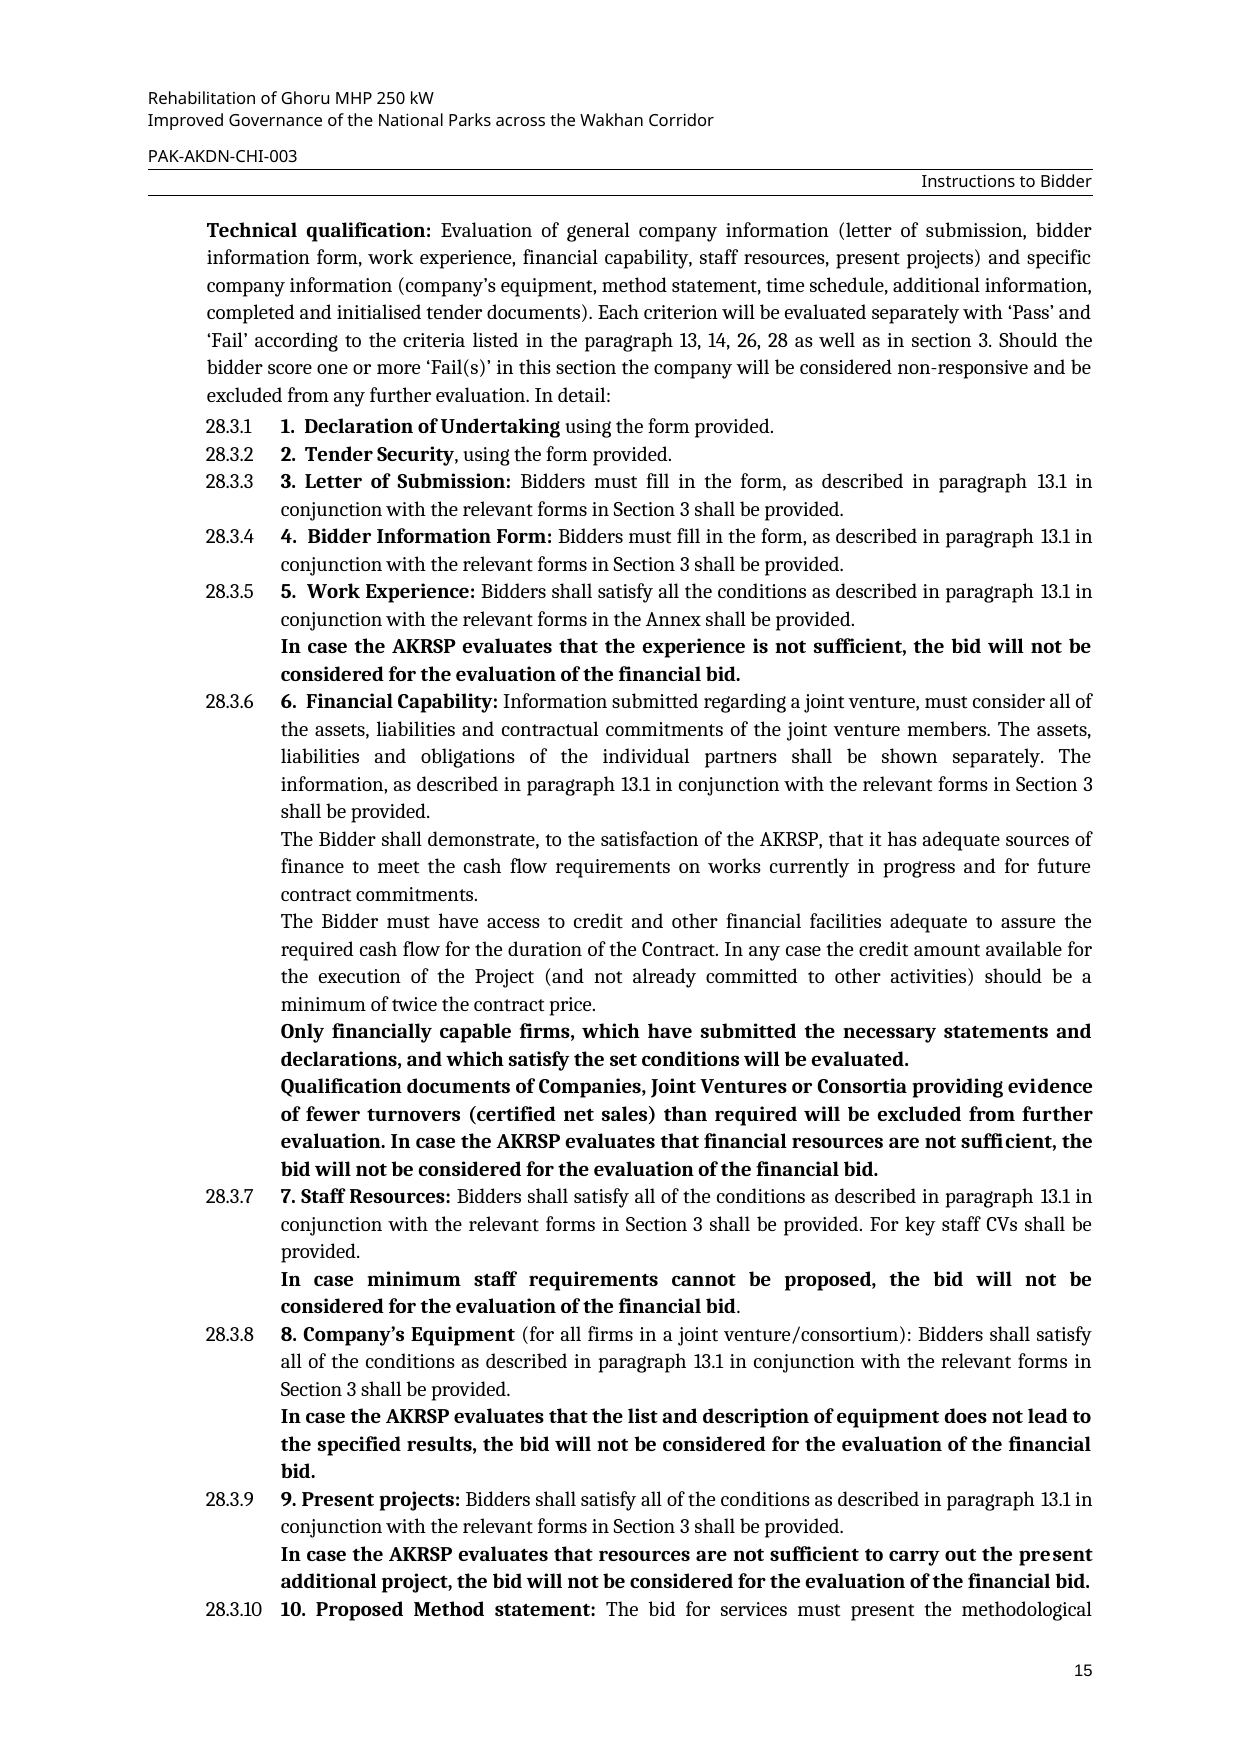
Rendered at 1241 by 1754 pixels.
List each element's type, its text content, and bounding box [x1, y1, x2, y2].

text 2. Tender Security, using the form provided. [206, 443, 1093, 467]
text 5. Work Experience: Bidders shall satisfy all the conditions as described in paragraph 13.1 in conjunction with the relevant forms in the Annex shall be provided. In case the AKRSP evaluates that the experience is not sufficient, the bid will not be considered for the evaluation of the financial bid. [206, 580, 1093, 687]
text 7. Staff Resources: Bidders shall satisfy all of the conditions as described in paragraph 13.1 in conjunction with the relevant forms in Section 3 shall be provided. For key staff CVs shall be provided. In case minimum staff requirements cannot be proposed, the bid will not be considered for the evaluation of the financial bid. [206, 1185, 1093, 1319]
subtitle Technical qualification: Evaluation of general company information (letter of submission, bidder information form, work experience, financial capability, staff resources, present projects) and specific company information (company’s equipment, method statement, time schedule, additional information, completed and initialised tender documents). Each criterion will be evaluated separately with ‘Pass’ and ‘Fail’ according to the criteria listed in the paragraph 13, 14, 26, 28 as well as in section 3. Should the bidder score one or more ‘Fail(s)’ in this section the company will be considered non-responsive and be excluded from any further evaluation. In detail: [207, 218, 1093, 407]
text 4. Bidder Information Form: Bidders must fill in the form, as described in paragraph 13.1 in conjunction with the relevant forms in Section 3 shall be provided. [206, 525, 1093, 577]
text 1. Declaration of Undertaking using the form provided. [206, 415, 1093, 439]
text 3. Letter of Submission: Bidders must fill in the form, as described in paragraph 13.1 in conjunction with the relevant forms in Section 3 shall be provided. [206, 470, 1093, 522]
text 9. Present projects: Bidders shall satisfy all of the conditions as described in paragraph 13.1 in conjunction with the relevant forms in Section 3 shall be provided. In case the AKRSP evaluates that resources are not sufficient to carry out the present additional project, the bid will not be considered for the evaluation of the financial bid. [206, 1488, 1093, 1594]
text 8. Company’s Equipment (for all firms in a joint venture/consortium): Bidders shall satisfy all of the conditions as described in paragraph 13.1 in conjunction with the relevant forms in Section 3 shall be provided. In case the AKRSP evaluates that the list and description of equipment does not lead to the specified results, the bid will not be considered for the evaluation of the financial bid. [206, 1323, 1093, 1484]
text 6. Financial Capability: Information submitted regarding a joint venture, must consider all of the assets, liabilities and contractual commitments of the joint venture members. The assets, liabilities and obligations of the individual partners shall be shown separately. The information, as described in paragraph 13.1 in conjunction with the relevant forms in Section 3 shall be provided. The Bidder shall demonstrate, to the satisfaction of the AKRSP, that it has adequate sources of finance to meet the cash flow requirements on works currently in progress and for future contract commitments. The Bidder must have access to credit and other financial facilities adequate to assure the required cash flow for the duration of the Contract. In any case the credit amount available for the execution of the Project (and not already committed to other activities) should be a minimum of twice the contract price. Only financially capable firms, which have submitted the necessary statements and declarations, and which satisfy the set conditions will be evaluated. Qualification documents of Companies, Joint Ventures or Consortia providing evidence of fewer turnovers (certified net sales) than required will be excluded from further evaluation. In case the AKRSP evaluates that financial resources are not sufficient, the bid will not be considered for the evaluation of the financial bid. [206, 690, 1093, 1182]
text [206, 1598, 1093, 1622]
